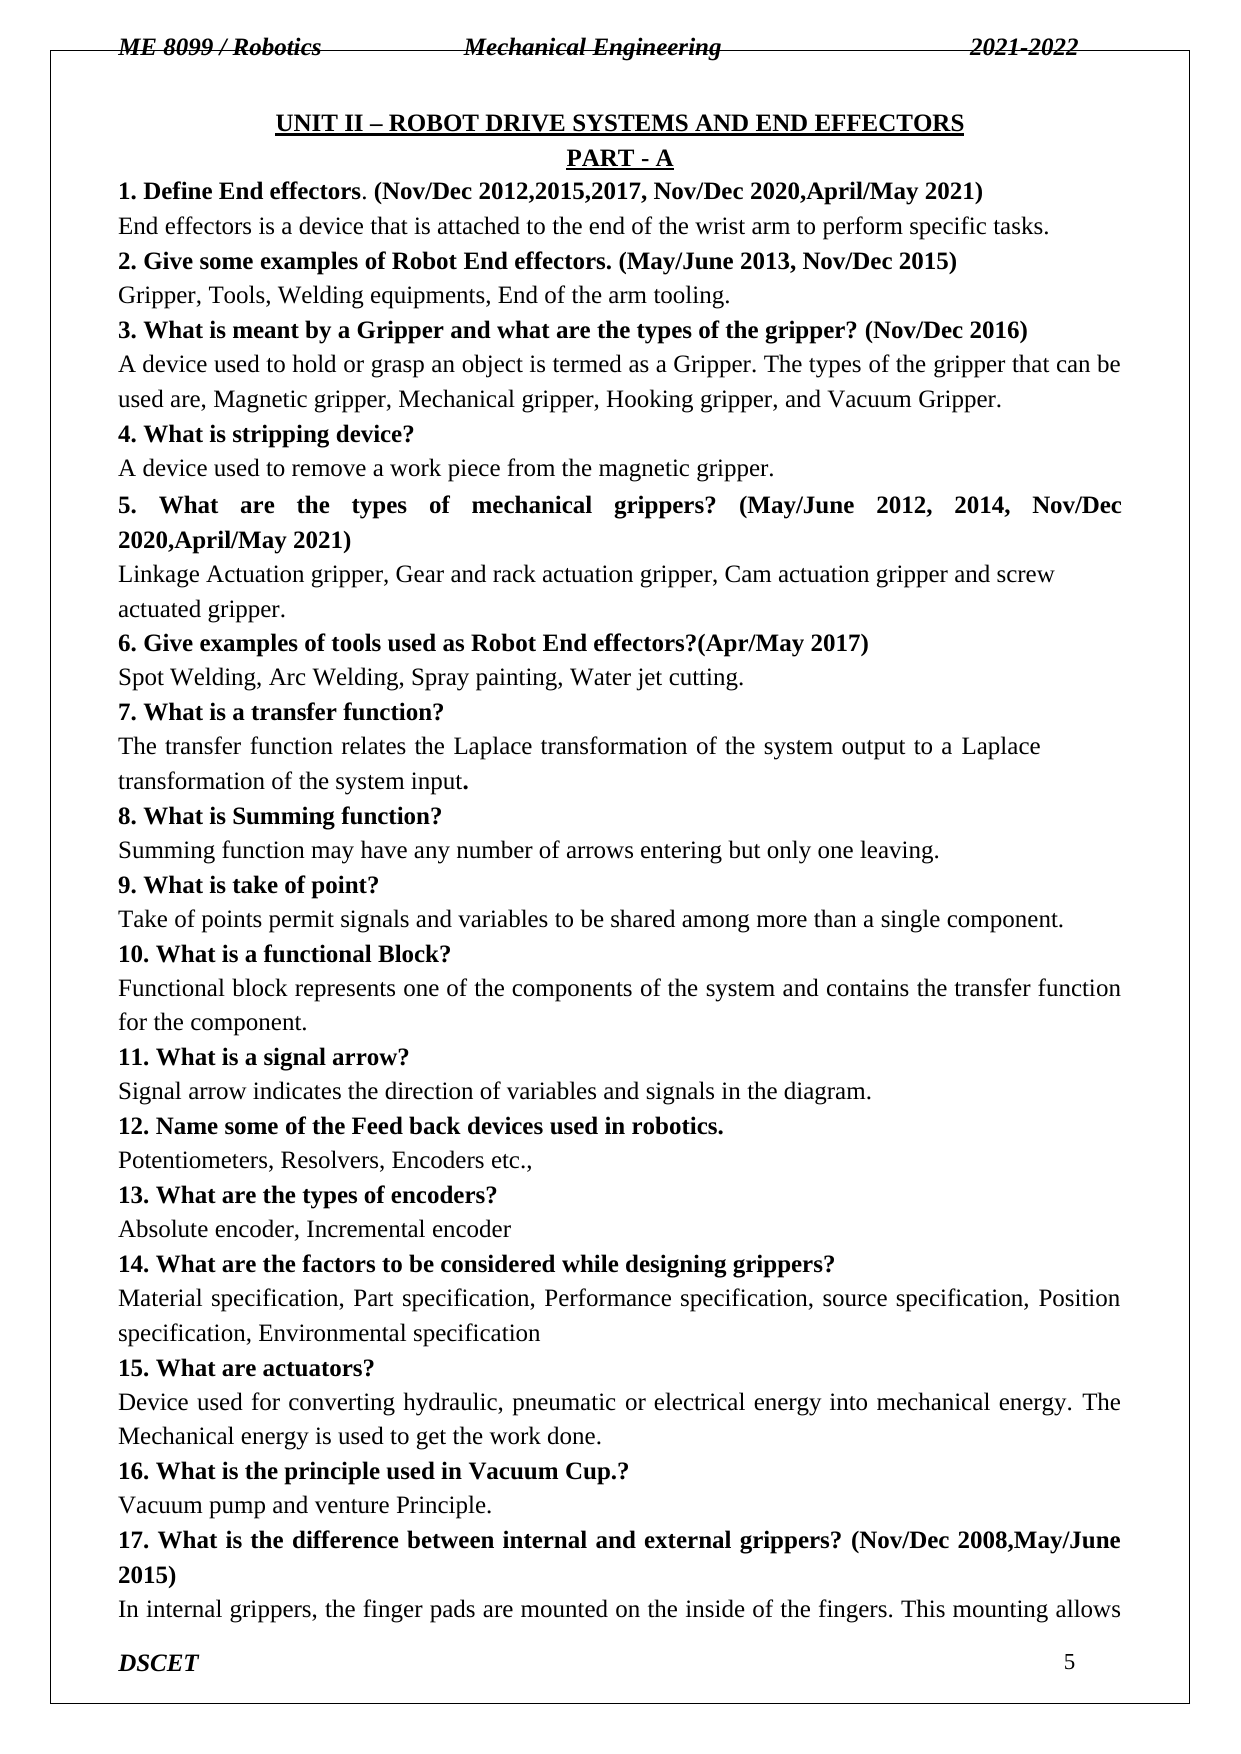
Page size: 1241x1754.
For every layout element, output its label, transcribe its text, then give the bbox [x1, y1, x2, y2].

text Material specification, Part specification, Performance specification, source specification, Position specification, Environmental specification [118, 1283, 1163, 1346]
text A device used to remove a work piece from the magnetic gripper. [118, 453, 1163, 481]
text Absolute encoder, Incremental encoder [118, 1214, 1163, 1243]
subtitle What are the types of encoders? [118, 1180, 1163, 1209]
subtitle Name some of the Feed back devices used in robotics. [118, 1111, 1163, 1140]
text Potentiometers, Resolvers, Encoders etc., [118, 1145, 1163, 1174]
text Device used for converting hydraulic, pneumatic or electrical energy into mechanical energy. The Mechanical energy is used to get the work done. [118, 1387, 1123, 1450]
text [118, 1594, 1122, 1623]
text Spot Welding, Arc Welding, Spray painting, Water jet cutting. [118, 662, 1163, 691]
text Gripper, Tools, Welding equipments, End of the arm tooling. [118, 280, 1163, 309]
text Summing function may have any number of arrows entering but only one leaving. [118, 835, 1163, 863]
text UNIT II – ROBOT DRIVE SYSTEMS AND END EFFECTORS PART - A [245, 108, 995, 171]
text The transfer function relates the Laplace transformation of the system output to a Laplace transformation of the system input. [118, 731, 1163, 794]
subtitle What are the factors to be considered while designing grippers? [118, 1249, 1163, 1278]
subtitle What is a transfer function? [118, 697, 1163, 726]
subtitle What is a signal arrow? [118, 1042, 1163, 1071]
text Vacuum pump and venture Principle. [118, 1490, 1163, 1519]
list Define End effectors. (Nov/Dec 2012,2015,2017, Nov/Dec 2020,April/May 2021) [118, 177, 1163, 205]
subtitle What are actuators? [118, 1353, 1163, 1381]
subtitle What is meant by a Gripper and what are the types of the gripper? (Nov/Dec 2016) [118, 315, 1163, 344]
subtitle What are the types of mechanical grippers? (May/June 2012, 2014, Nov/Dec 2020,April/May 2021) [118, 490, 1122, 553]
text Signal arrow indicates the direction of variables and signals in the diagram. [118, 1076, 1163, 1105]
text A device used to hold or grasp an object is termed as a Gripper. The types of the gripper that can be used are, Magnetic gripper, Mechanical gripper, Hooking gripper, and Vacuum Gripper. [118, 349, 1163, 412]
text Take of points permit signals and variables to be shared among more than a single component. [118, 904, 1163, 932]
subtitle What is the difference between internal and external grippers? (Nov/Dec 2008,May/June 2015) [118, 1525, 1122, 1588]
text End effectors is a device that is attached to the end of the wrist arm to perform specific tasks. [118, 211, 1163, 240]
subtitle What is the principle used in Vacuum Cup.? [118, 1456, 1163, 1485]
subtitle Give some examples of Robot End effectors. (May/June 2013, Nov/Dec 2015) [118, 246, 1163, 275]
text Linkage Actuation gripper, Gear and rack actuation gripper, Cam actuation gripper and screw actuated gripper. [118, 559, 1057, 622]
subtitle What is Summing function? [118, 801, 1163, 829]
subtitle What is take of point? [118, 870, 1163, 898]
subtitle What is stripping device? [118, 419, 1163, 447]
subtitle Give examples of tools used as Robot End effectors?(Apr/May 2017) [118, 628, 1163, 657]
subtitle What is a functional Block? [118, 939, 1163, 967]
text Functional block represents one of the components of the system and contains the transfer function for the component. [118, 973, 1122, 1036]
